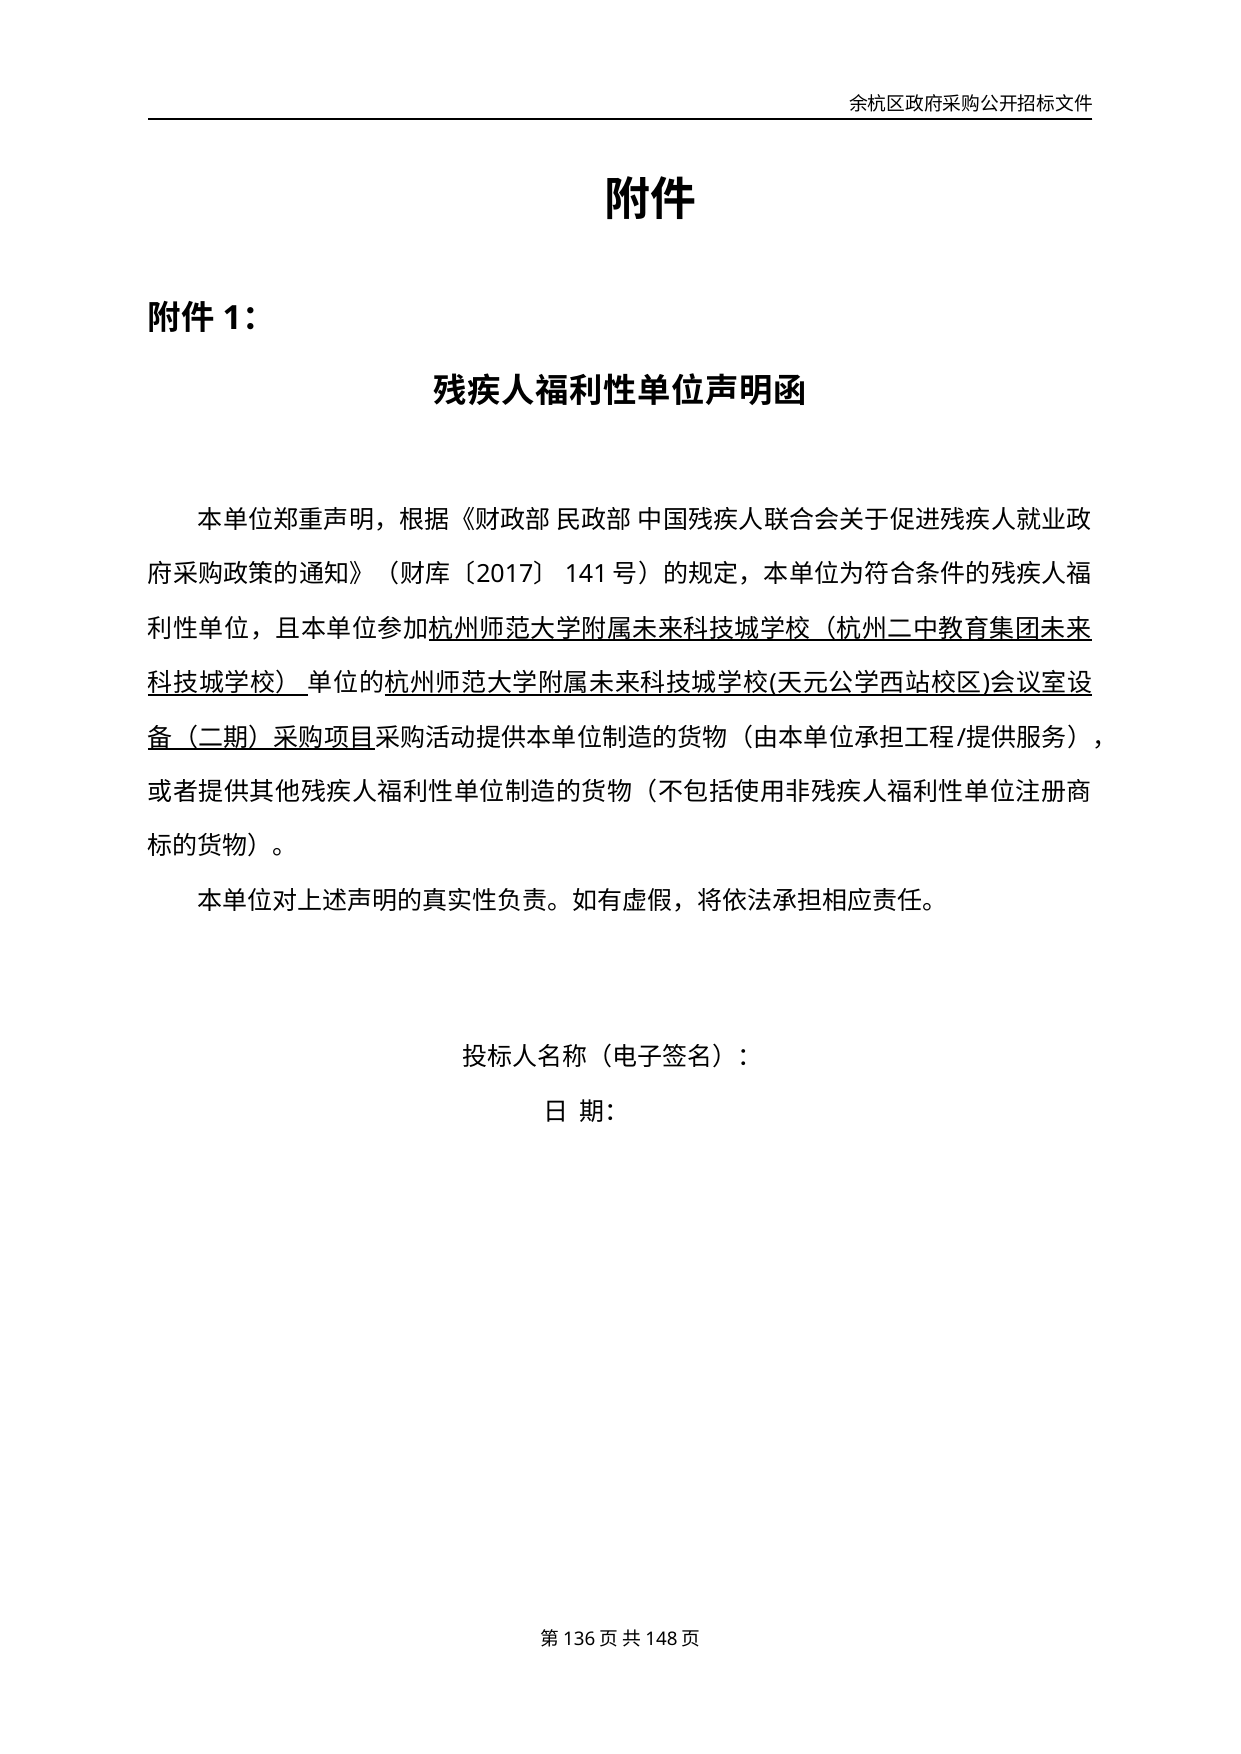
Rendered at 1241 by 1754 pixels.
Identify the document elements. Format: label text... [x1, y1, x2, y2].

text 本单位对上述声明的真实性负责。如有虚假，将依法承担相应责任。 [148, 880, 1092, 916]
text 本单位郑重声明，根据《财政部 民政部 中国残疾人联合会关于促进残疾人就业政府采购政策的通知》（财库〔2017〕 141号）的规定，本单位为符合条件的残疾人福利性单位，且本单位参加杭州师范大学附属未来科技城学校（杭州二中教育集团未来科技城学校） 单位的杭州师范大学附属未来科技城学校(天元公学西站校区)会议室设备（二期）采购项目采购活动提供本单位制造的货物（由本单位承担工程/提供服务），或者提供其他残疾人福利性单位制造的货物（不包括使用非残疾人福利性单位注册商标的货物）。 [148, 499, 1092, 862]
text 投标人名称（电子签名）： [148, 1037, 930, 1073]
text 日 期： [148, 1091, 930, 1127]
subtitle 附件 [282, 162, 1092, 228]
text 残疾人福利性单位声明函 [148, 363, 1092, 412]
text 附件1： [148, 291, 1092, 339]
